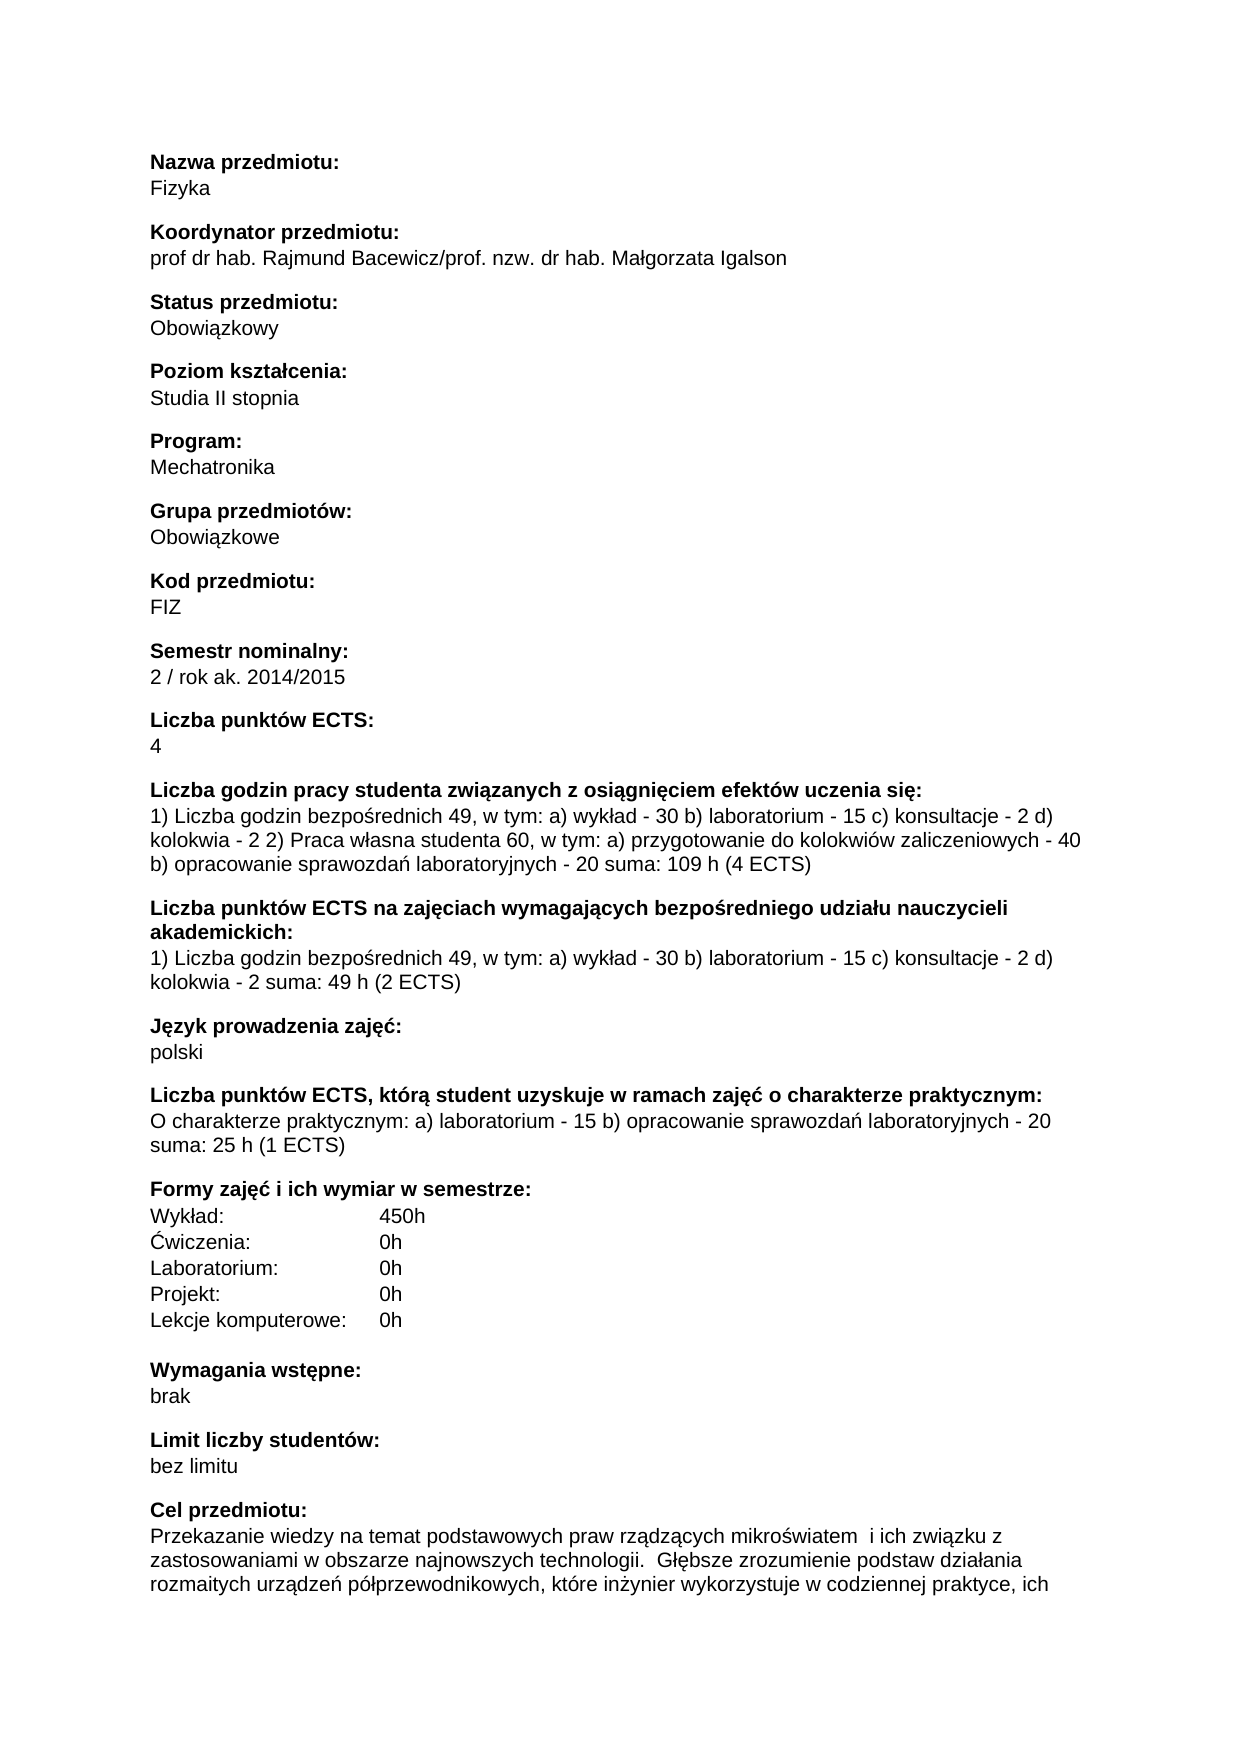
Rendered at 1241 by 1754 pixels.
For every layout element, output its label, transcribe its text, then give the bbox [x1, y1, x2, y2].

text Cel przedmiotu: [150, 1497, 1090, 1521]
text Koordynator przedmiotu: [150, 220, 1090, 244]
table_header Wykład: [140, 1204, 367, 1228]
table_cell Laboratorium: [140, 1256, 367, 1280]
text Mechatronika [150, 455, 1090, 479]
text Program: [150, 429, 1090, 453]
text FIZ [150, 595, 1090, 619]
text 2 / rok ak. 2014/2015 [150, 664, 1090, 688]
text polski [150, 1039, 1090, 1063]
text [150, 1523, 1090, 1595]
table_cell 0h [369, 1280, 597, 1306]
text Studia II stopnia [150, 385, 1090, 409]
text Fizyka [150, 176, 1090, 200]
text bez limitu [150, 1454, 1090, 1478]
text 1) Liczba godzin bezpośrednich 49, w tym: a) wykład - 30 b) laboratorium - 15 c) konsultacje - 2 d) kolokwia - 2 suma: 49 h (2 ECTS) [150, 946, 1090, 994]
table_cell Projekt: [140, 1282, 367, 1306]
text Liczba punktów ECTS: [150, 708, 1090, 732]
text Liczba punktów ECTS na zajęciach wymagających bezpośredniego udziału nauczycieli akademickich: [150, 896, 1090, 944]
table_cell 0h [369, 1254, 597, 1280]
text 4 [150, 734, 1090, 758]
table_header 450h [369, 1204, 597, 1228]
text Kod przedmiotu: [150, 569, 1090, 593]
text Wymagania wstępne: [150, 1358, 1090, 1382]
table_cell 0h [369, 1228, 597, 1254]
text Obowiązkowy [150, 316, 1090, 339]
text Formy zajęć i ich wymiar w semestrze: [150, 1177, 1090, 1201]
text O charakterze praktycznym: a) laboratorium - 15 b) opracowanie sprawozdań laboratoryjnych - 20 suma: 25 h (1 ECTS) [150, 1109, 1090, 1157]
text Obowiązkowe [150, 525, 1090, 549]
text Poziom kształcenia: [150, 359, 1090, 383]
text 1) Liczba godzin bezpośrednich 49, w tym: a) wykład - 30 b) laboratorium - 15 c) konsultacje - 2 d) kolokwia - 2 2) Praca własna studenta 60, w tym: a) przygotowanie do kolokwiów zaliczeniowych - 40 b) opracowanie sprawozdań laboratoryjnych - 20 suma: 109 h (4 ECTS) [150, 804, 1090, 876]
text Status przedmiotu: [150, 289, 1090, 313]
text Liczba godzin pracy studenta związanych z osiągnięciem efektów uczenia się: [150, 778, 1090, 802]
text brak [150, 1384, 1090, 1408]
table_cell 0h [369, 1306, 597, 1332]
table_cell Ćwiczenia: [140, 1230, 367, 1254]
text Liczba punktów ECTS, którą student uzyskuje w ramach zajęć o charakterze praktycznym: [150, 1083, 1090, 1107]
text Grupa przedmiotów: [150, 499, 1090, 523]
table_cell Lekcje komputerowe: [140, 1308, 367, 1332]
text Nazwa przedmiotu: [150, 150, 1090, 174]
text prof dr hab. Rajmund Bacewicz/prof. nzw. dr hab. Małgorzata Igalson [150, 246, 1090, 270]
text Semestr nominalny: [150, 638, 1090, 662]
text Limit liczby studentów: [150, 1428, 1090, 1452]
text Język prowadzenia zajęć: [150, 1013, 1090, 1037]
